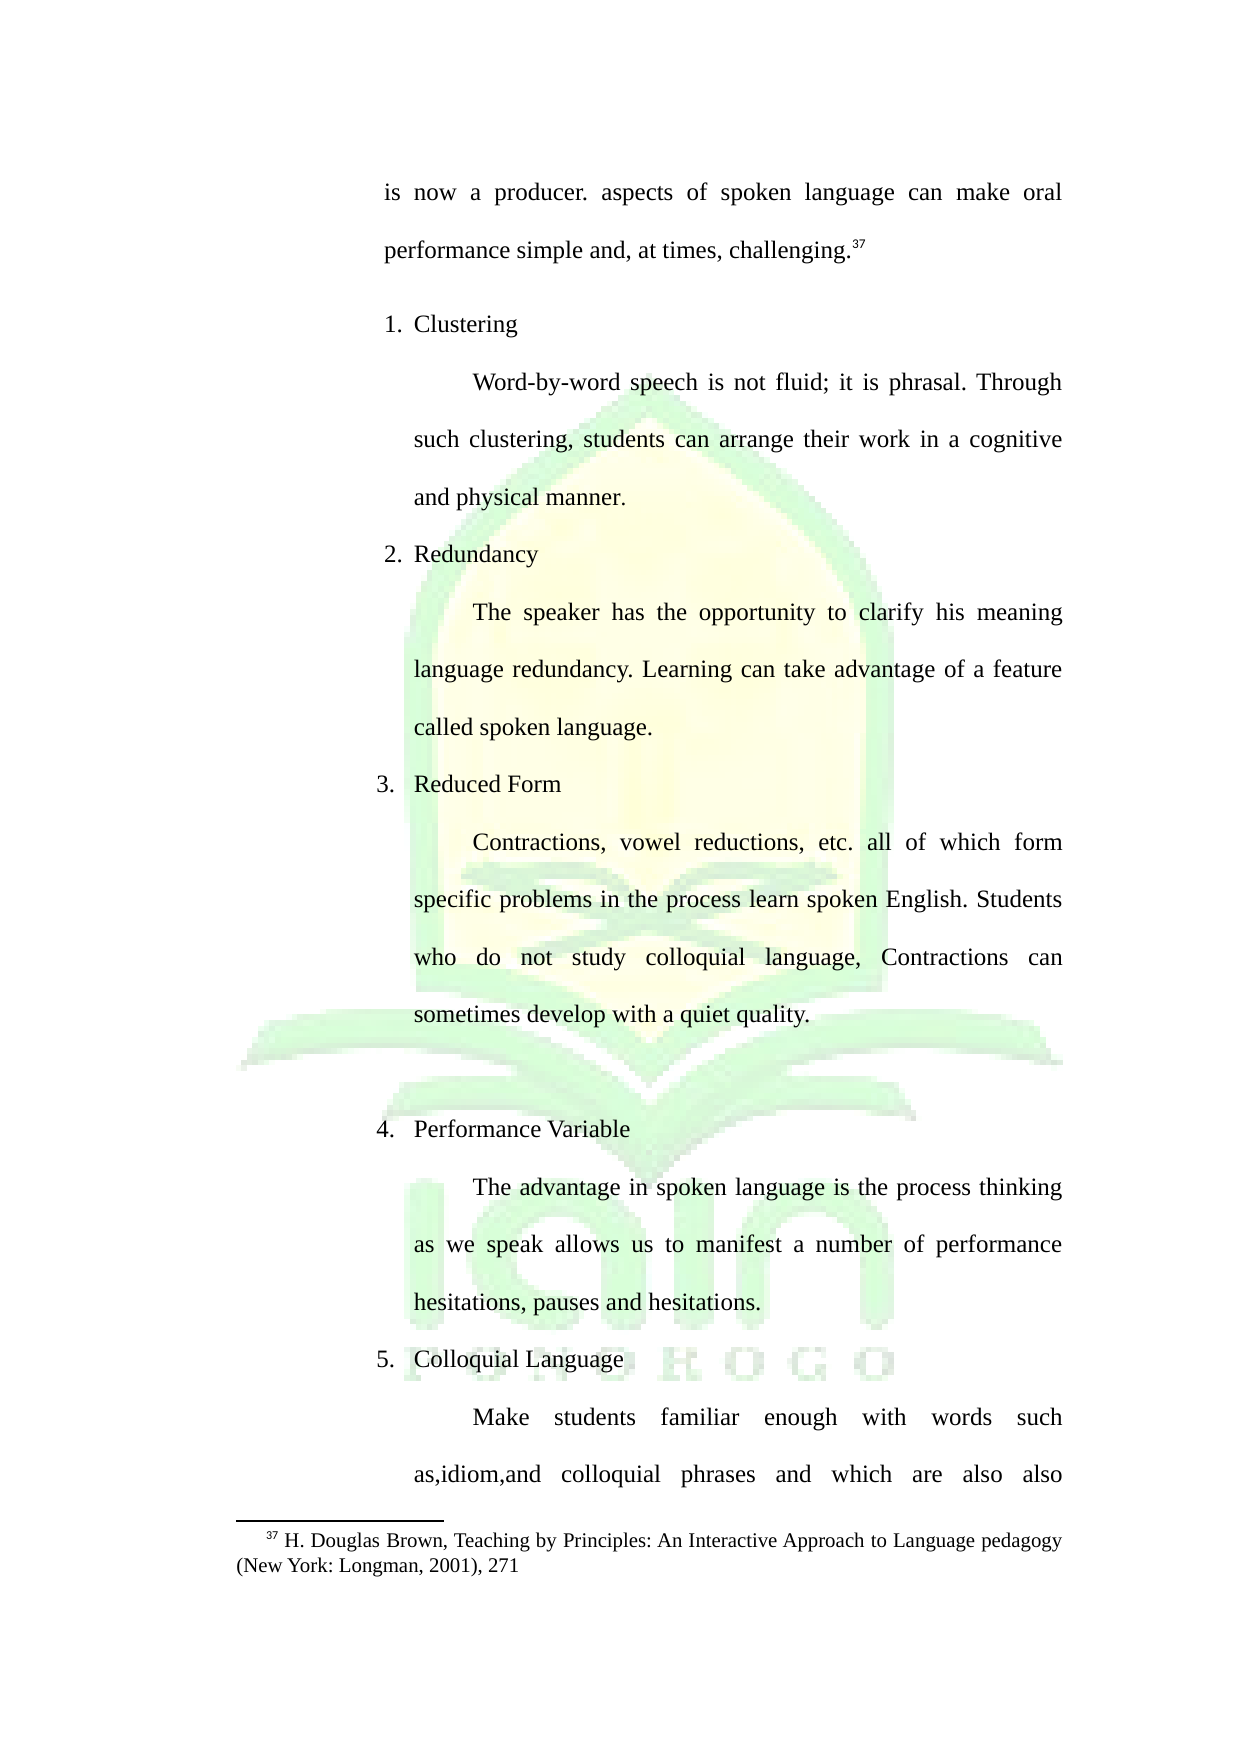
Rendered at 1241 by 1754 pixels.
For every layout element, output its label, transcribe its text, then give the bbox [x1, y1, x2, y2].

list Contractions, vowel reductions, etc. all of which form specific problems in the process learn spoken English. Students who do not study colloquial language, Contractions can sometimes develop with a quiet quality. [413, 827, 1063, 1028]
list Colloquial Language [376, 1344, 1063, 1373]
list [413, 1402, 1063, 1488]
list Clustering [384, 309, 1063, 338]
text The speaker has the opportunity to clarify his meaning language redundancy. Learning can take advantage of a feature called spoken language. [413, 597, 1063, 741]
list Reduced Form [376, 769, 1063, 798]
list Word-by-word speech is not fluid; it is phrasal. Through such clustering, students can arrange their work in a cognitive and physical manner. [413, 367, 1063, 511]
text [384, 177, 1063, 264]
list The advantage in spoken language is the process thinking as we speak allows us to manifest a number of performance hesitations, pauses and hesitations. [413, 1172, 1063, 1316]
list Performance Variable [376, 1114, 1063, 1143]
list Redundancy [384, 539, 1063, 568]
